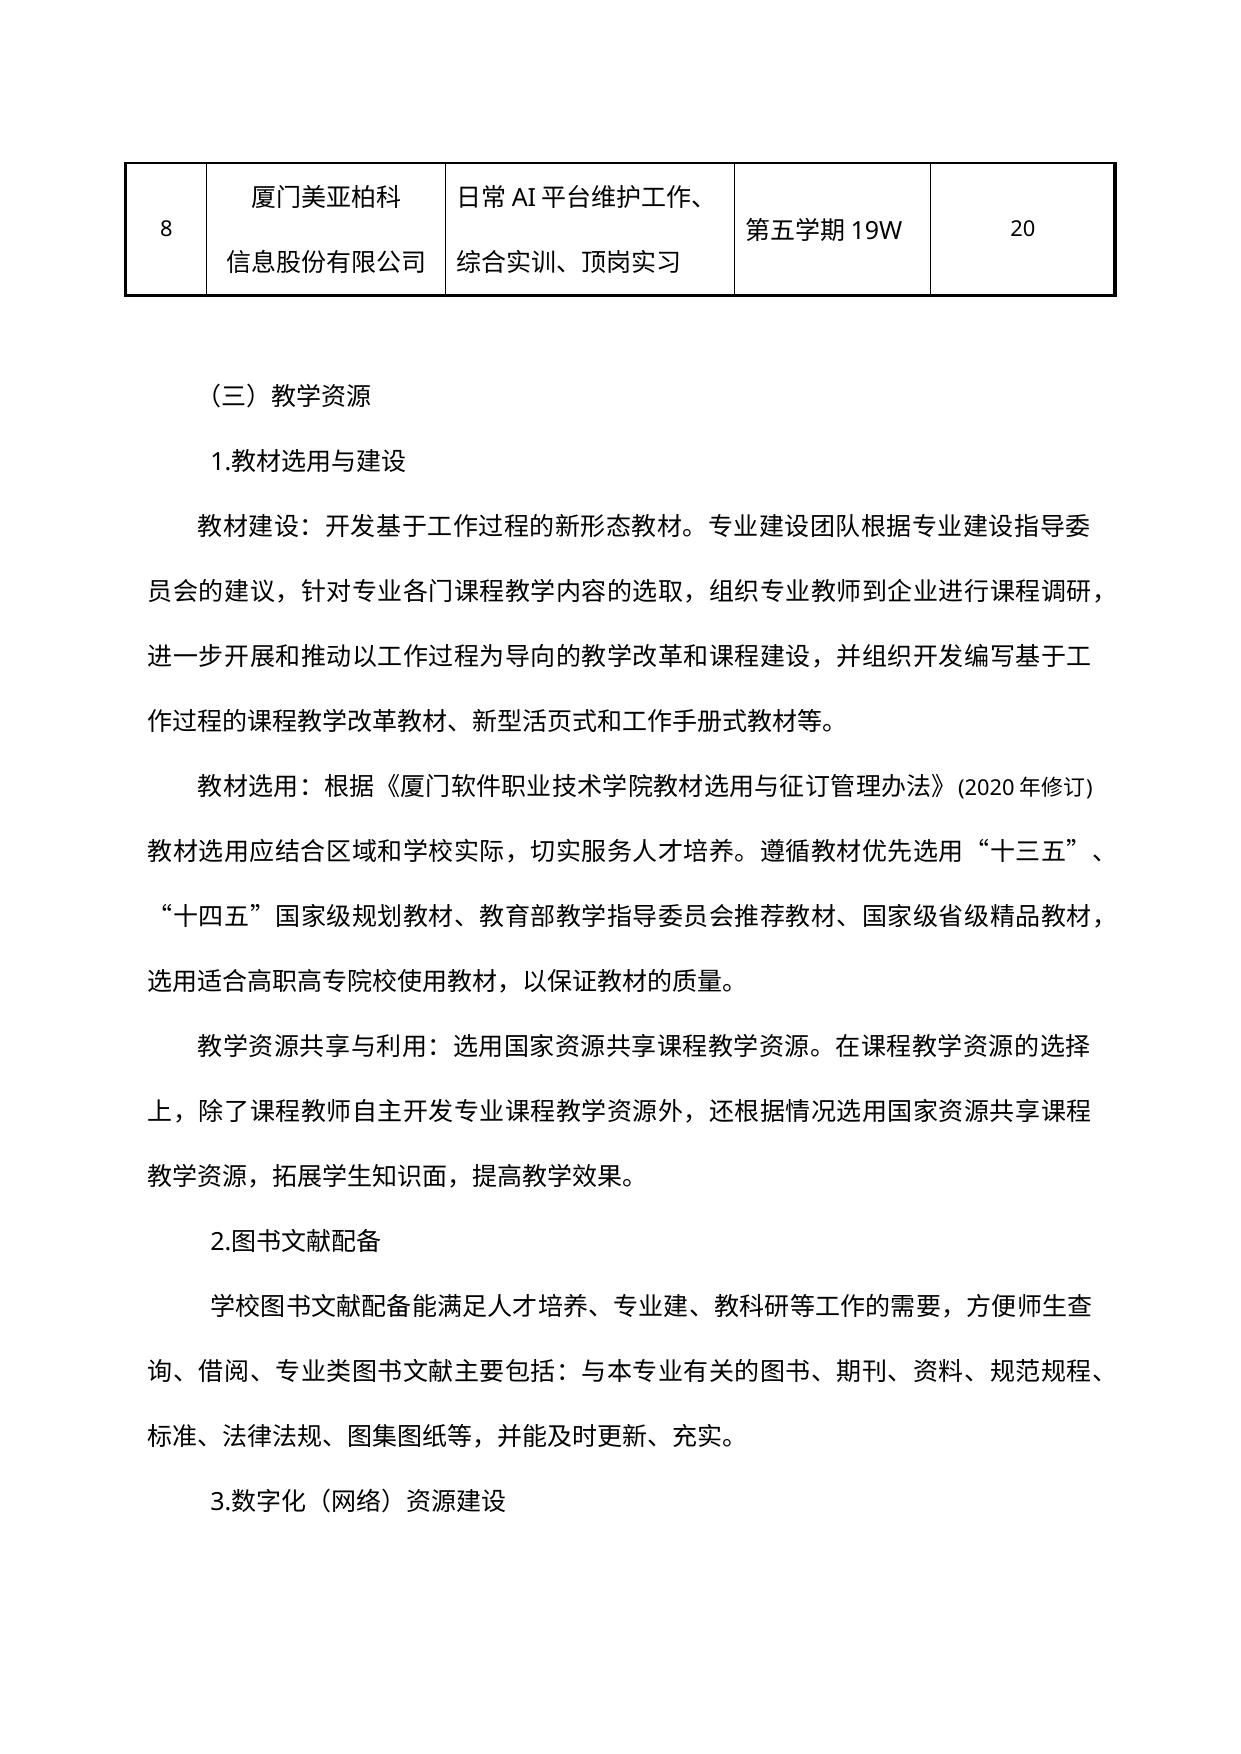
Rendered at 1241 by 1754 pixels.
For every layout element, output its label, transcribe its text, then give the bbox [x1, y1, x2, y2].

text 教材建设：开发基于工作过程的新形态教材。专业建设团队根据专业建设指导委员会的建议，针对专业各门课程教学内容的选取，组织专业教师到企业进行课程调研，进一步开展和推动以工作过程为导向的教学改革和课程建设，并组织开发编写基于工作过程的课程教学改革教材、新型活页式和工作手册式教材等。 [148, 492, 1092, 752]
table_cell 厦门美亚柏科 信息股份有限公司 [207, 164, 445, 293]
text 教材选用：根据《厦门软件职业技术学院教材选用与征订管理办法》(2020年修订)教材选用应结合区域和学校实际，切实服务人才培养。遵循教材优先选用“十三五”、“十四五”国家级规划教材、教育部教学指导委员会推荐教材、国家级省级精品教材，选用适合高职高专院校使用教材，以保证教材的质量。 [148, 752, 1092, 1012]
table_cell 日常AI平台维护工作、综合实训、顶岗实习 [446, 164, 734, 293]
text 教学资源共享与利用：选用国家资源共享课程教学资源。在课程教学资源的选择上，除了课程教师自主开发专业课程教学资源外，还根据情况选用国家资源共享课程教学资源，拓展学生知识面，提高教学效果。 [148, 1012, 1092, 1207]
table_cell 第五学期19W [735, 164, 930, 293]
text 学校图书文献配备能满足人才培养、专业建、教科研等工作的需要，方便师生查询、借阅、专业类图书文献主要包括：与本专业有关的图书、期刊、资料、规范规程、标准、法律法规、图集图纸等，并能及时更新、充实。 [148, 1272, 1092, 1467]
text 3.数字化（网络）资源建设 [148, 1467, 1092, 1532]
table_cell 8 [127, 164, 206, 293]
text 1.教材选用与建设 [148, 427, 1092, 492]
text （三）教学资源 [148, 362, 1092, 427]
table_cell 20 [931, 164, 1113, 293]
text 2.图书文献配备 [148, 1207, 1092, 1272]
